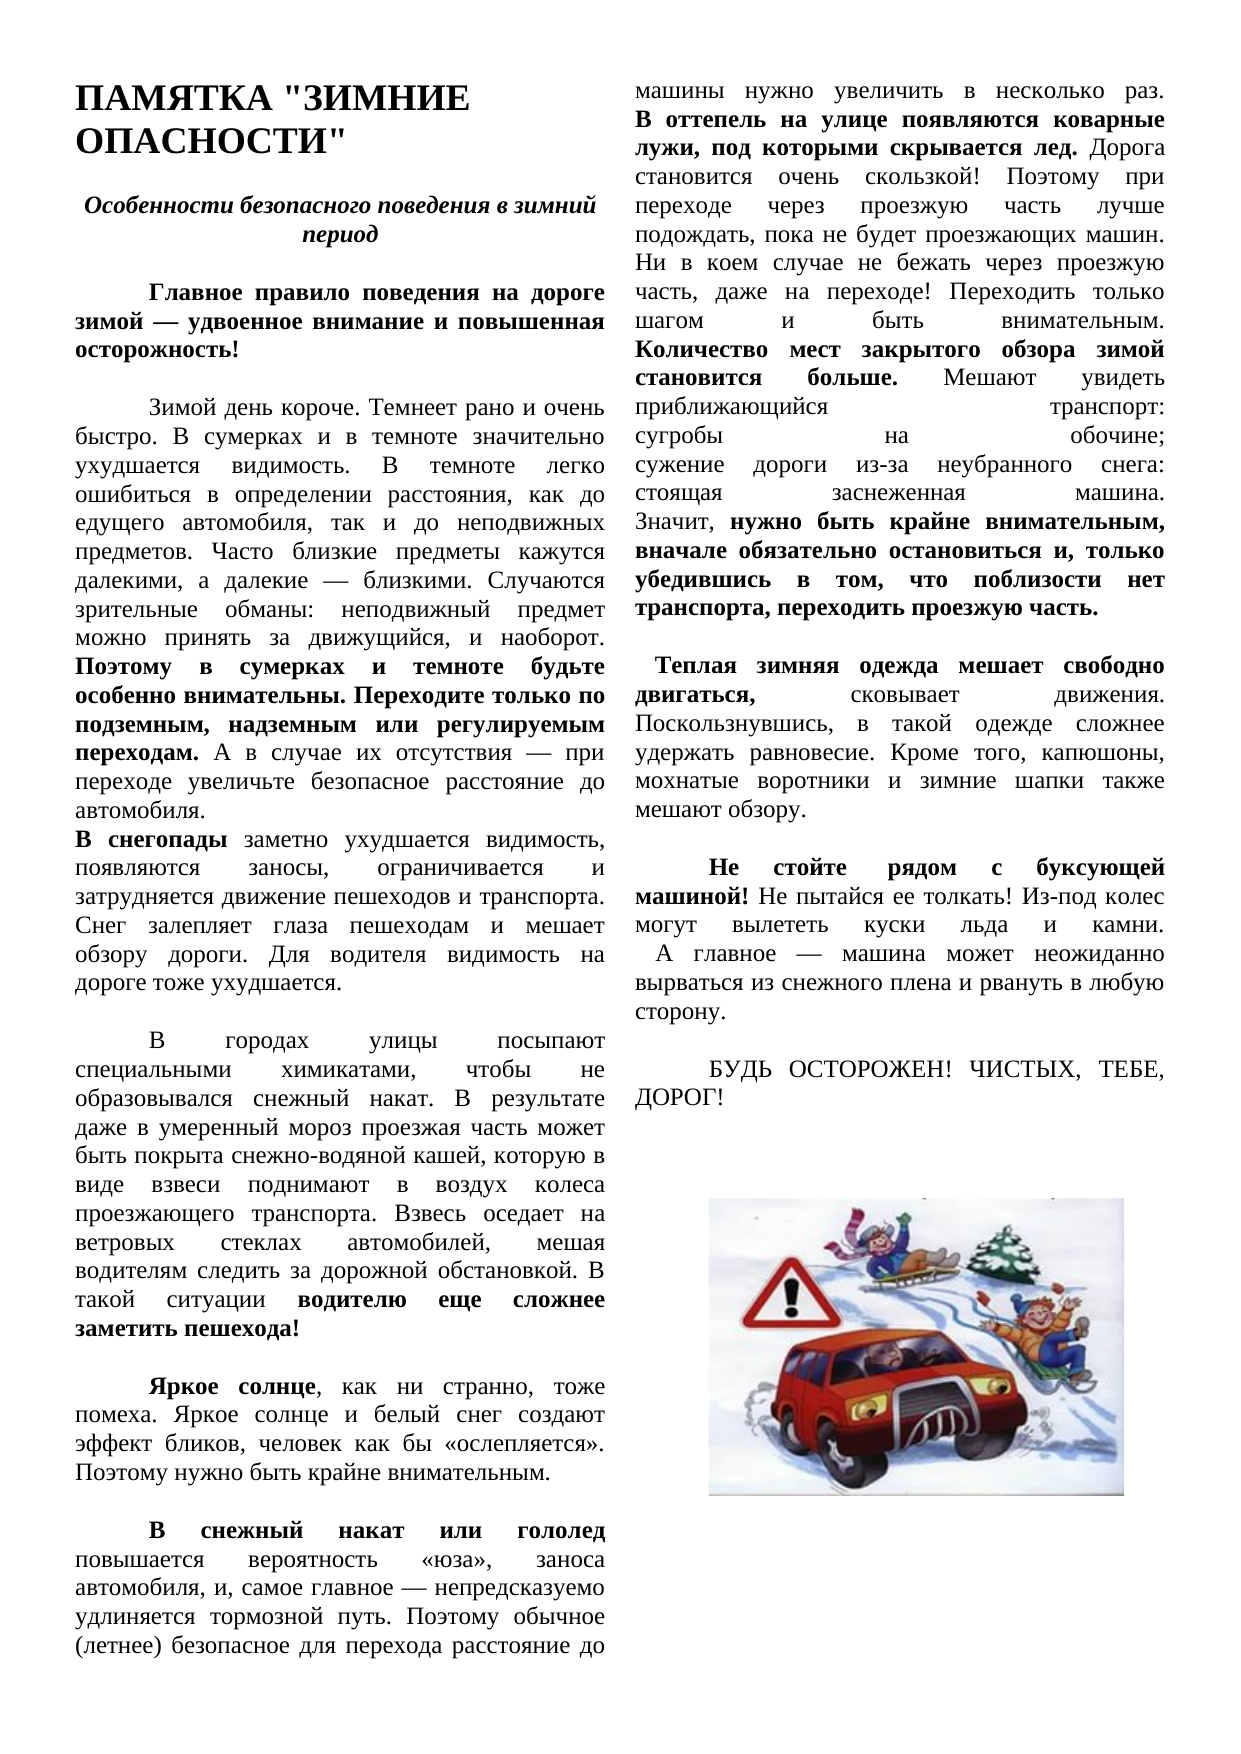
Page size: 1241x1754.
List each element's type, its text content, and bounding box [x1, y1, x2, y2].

text ПАМЯТКА "ЗИМНИЕ ОПАСНОСТИ" [75, 75, 605, 161]
text В снежный накат или гололед повышается вероятность «юза», заноса автомобиля, и, самое главное — непредсказуемо удлиняется тормозной путь. Поэтому обычное (летнее) безопасное для перехода расстояние до машины нужно увеличить в несколько раз. В оттепель на улице появляются коварные лужи, под которыми скрывается лед. Дорога становится очень скользкой! Поэтому при переходе через проезжую часть лучше подождать, пока не будет проезжающих машин. Ни в коем случае не бежать через проезжую часть, даже на переходе! Переходить только шагом и быть внимательным. Количество мест закрытого обзора зимой становится больше. Мешают увидеть приближающийся транспорт: сугробы на обочине; сужение дороги из-за неубранного снега: стоящая заснеженная машина. Значит, нужно быть крайне внимательным, вначале обязательно остановиться и, только убедившись в том, что поблизости нет транспорта, переходить проезжую часть. [75, 1515, 605, 1659]
text Особенности безопасного поведения в зимний период [75, 190, 605, 248]
text Яркое солнце, как ни странно, тоже помеха. Яркое солнце и белый снег создают эффект бликов, человек как бы «ослепляется». Поэтому нужно быть крайне внимательным. [75, 1371, 605, 1486]
text Теплая зимняя одежда мешает свободно двигаться, сковывает движения. Поскользнувшись, в такой одежде сложнее удержать равновесие. Кроме того, капюшоны, мохнатые воротники и зимние шапки также мешают обзору. [635, 650, 1165, 823]
text Не стойте рядом с буксующей машиной! Не пытайся ее толкать! Из-под колес могут вылететь куски льда и камни. А главное — машина может неожиданно вырваться из снежного плена и рвануть в любую сторону. [635, 852, 1165, 1024]
text Зимой день короче. Темнеет рано и очень быстро. В сумерках и в темноте значительно ухудшается видимость. В темноте легко ошибиться в определении расстояния, как до едущего автомобиля, так и до неподвижных предметов. Часто близкие предметы кажутся далекими, а далекие — близкими. Случаются зрительные обманы: неподвижный предмет можно принять за движущийся, и наоборот. Поэтому в сумерках и темноте будьте особенно внимательны. Переходите только по подземным, надземным или регулируемым переходам. А в случае их отсутствия — при переходе увеличьте безопасное расстояние до автомобиля. В снегопады заметно ухудшается видимость, появляются заносы, ограничивается и затрудняется движение пешеходов и транспорта. Снег залепляет глаза пешеходам и мешает обзору дороги. Для водителя видимость на дороге тоже ухудшается. [75, 392, 605, 996]
text В снежный накат или гололед повышается вероятность «юза», заноса автомобиля, и, самое главное — непредсказуемо удлиняется тормозной путь. Поэтому обычное (летнее) безопасное для перехода расстояние до машины нужно увеличить в несколько раз. В оттепель на улице появляются коварные лужи, под которыми скрывается лед. Дорога становится очень скользкой! Поэтому при переходе через проезжую часть лучше подождать, пока не будет проезжающих машин. Ни в коем случае не бежать через проезжую часть, даже на переходе! Переходить только шагом и быть внимательным. Количество мест закрытого обзора зимой становится больше. Мешают увидеть приближающийся транспорт: сугробы на обочине; сужение дороги из-за неубранного снега: стоящая заснеженная машина. Значит, нужно быть крайне внимательным, вначале обязательно остановиться и, только убедившись в том, что поблизости нет транспорта, переходить проезжую часть. [635, 75, 1165, 621]
text БУДЬ ОСТОРОЖЕН! ЧИСТЫХ, ТЕБЕ, ДОРОГ! [635, 1054, 1165, 1111]
text В городах улицы посыпают специальными химикатами, чтобы не образовывался снежный накат. В результате даже в умеренный мороз проезжая часть может быть покрыта снежно-водяной кашей, которую в виде взвеси поднимают в воздух колеса проезжающего транспорта. Взвесь оседает на ветровых стеклах автомобилей, мешая водителям следить за дорожной обстановкой. В такой ситуации водителю еще сложнее заметить пешехода! [75, 1025, 605, 1342]
picture [708, 1198, 1125, 1496]
text Главное правило поведения на дороге зимой — удвоенное внимание и повышенная осторожность! [75, 277, 605, 363]
